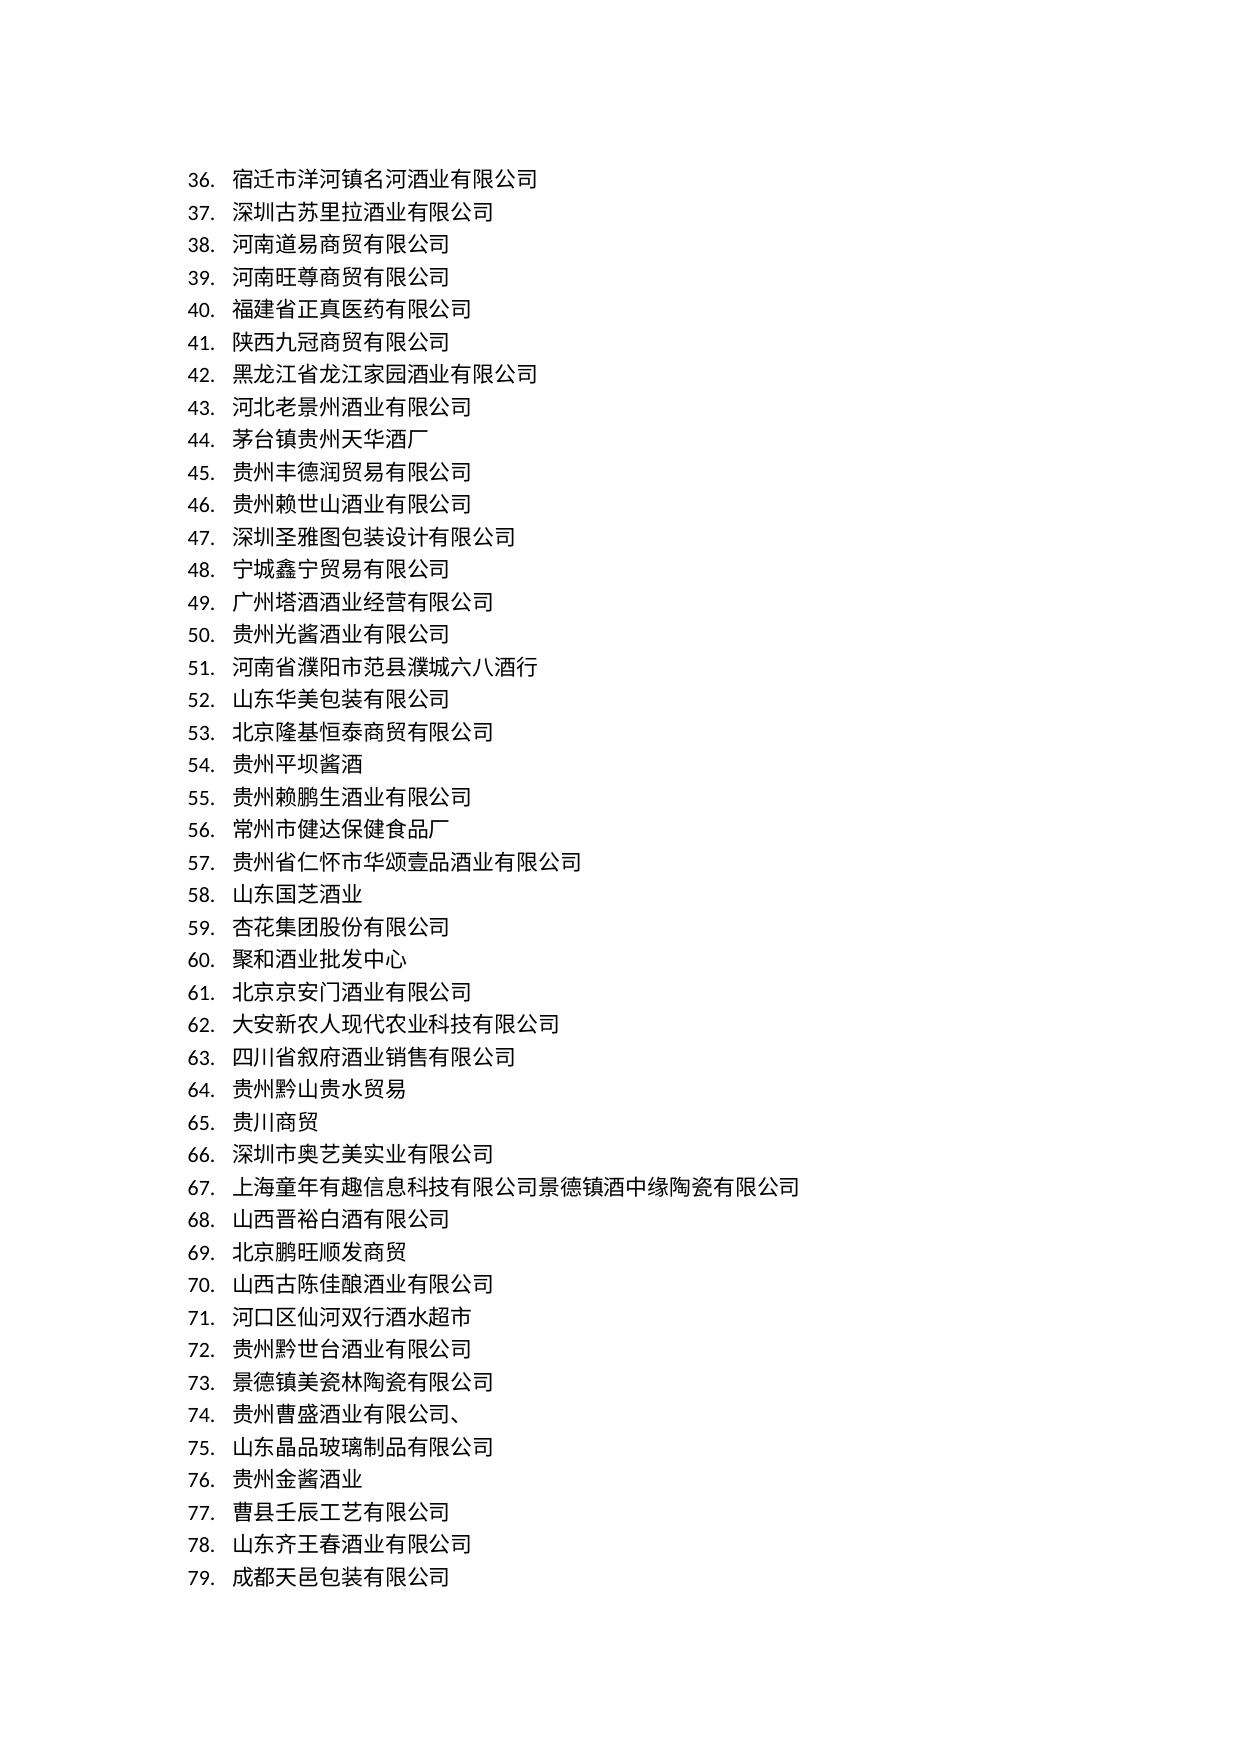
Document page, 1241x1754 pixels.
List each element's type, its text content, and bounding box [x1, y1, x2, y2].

list 贵州平坝酱酒 [187, 747, 1053, 779]
list 北京隆基恒泰商贸有限公司 [187, 714, 1053, 747]
list 贵州赖鹏生酒业有限公司 [187, 779, 1053, 812]
list 深圳圣雅图包装设计有限公司 [187, 519, 1053, 552]
list 山东晶品玻璃制品有限公司 [187, 1429, 1053, 1462]
list 河口区仙河双行酒水超市 [187, 1299, 1053, 1332]
list 宿迁市洋河镇名河酒业有限公司 [187, 162, 1053, 194]
list 北京京安门酒业有限公司 [187, 974, 1053, 1007]
list 贵川商贸 [187, 1104, 1053, 1137]
list 成都天邑包装有限公司 [187, 1559, 1053, 1592]
list 大安新农人现代农业科技有限公司 [187, 1007, 1053, 1039]
list 陕西九冠商贸有限公司 [187, 324, 1053, 357]
list 宁城鑫宁贸易有限公司 [187, 552, 1053, 584]
list 茅台镇贵州天华酒厂 [187, 422, 1053, 454]
list 贵州黔世台酒业有限公司 [187, 1332, 1053, 1364]
list 山东齐王春酒业有限公司 [187, 1527, 1053, 1559]
list 常州市健达保健食品厂 [187, 812, 1053, 844]
list 山西古陈佳酿酒业有限公司 [187, 1267, 1053, 1299]
list 上海童年有趣信息科技有限公司景德镇酒中缘陶瓷有限公司 [187, 1169, 1053, 1202]
list 河北老景州酒业有限公司 [187, 389, 1053, 422]
list 四川省叙府酒业销售有限公司 [187, 1039, 1053, 1072]
list 贵州曹盛酒业有限公司、 [187, 1397, 1053, 1429]
list 贵州黔山贵水贸易 [187, 1072, 1053, 1104]
list 河南道易商贸有限公司 [187, 227, 1053, 259]
list 深圳市奥艺美实业有限公司 [187, 1137, 1053, 1169]
list 广州塔酒酒业经营有限公司 [187, 584, 1053, 617]
list 景德镇美瓷林陶瓷有限公司 [187, 1364, 1053, 1397]
list 河南省濮阳市范县濮城六八酒行 [187, 649, 1053, 682]
list 贵州丰德润贸易有限公司 [187, 454, 1053, 487]
list 山东国芝酒业 [187, 877, 1053, 909]
list 曹县壬辰工艺有限公司 [187, 1494, 1053, 1527]
list 山东华美包装有限公司 [187, 682, 1053, 714]
list 聚和酒业批发中心 [187, 942, 1053, 974]
list 贵州赖世山酒业有限公司 [187, 487, 1053, 519]
list 北京鹏旺顺发商贸 [187, 1234, 1053, 1267]
list 杏花集团股份有限公司 [187, 909, 1053, 942]
list 河南旺尊商贸有限公司 [187, 259, 1053, 292]
list 福建省正真医药有限公司 [187, 292, 1053, 324]
list 贵州省仁怀市华颂壹品酒业有限公司 [187, 844, 1053, 877]
list 贵州光酱酒业有限公司 [187, 617, 1053, 649]
list 贵州金酱酒业 [187, 1462, 1053, 1494]
list 深圳古苏里拉酒业有限公司 [187, 194, 1053, 227]
list 山西晋裕白酒有限公司 [187, 1202, 1053, 1234]
list 黑龙江省龙江家园酒业有限公司 [187, 357, 1053, 389]
